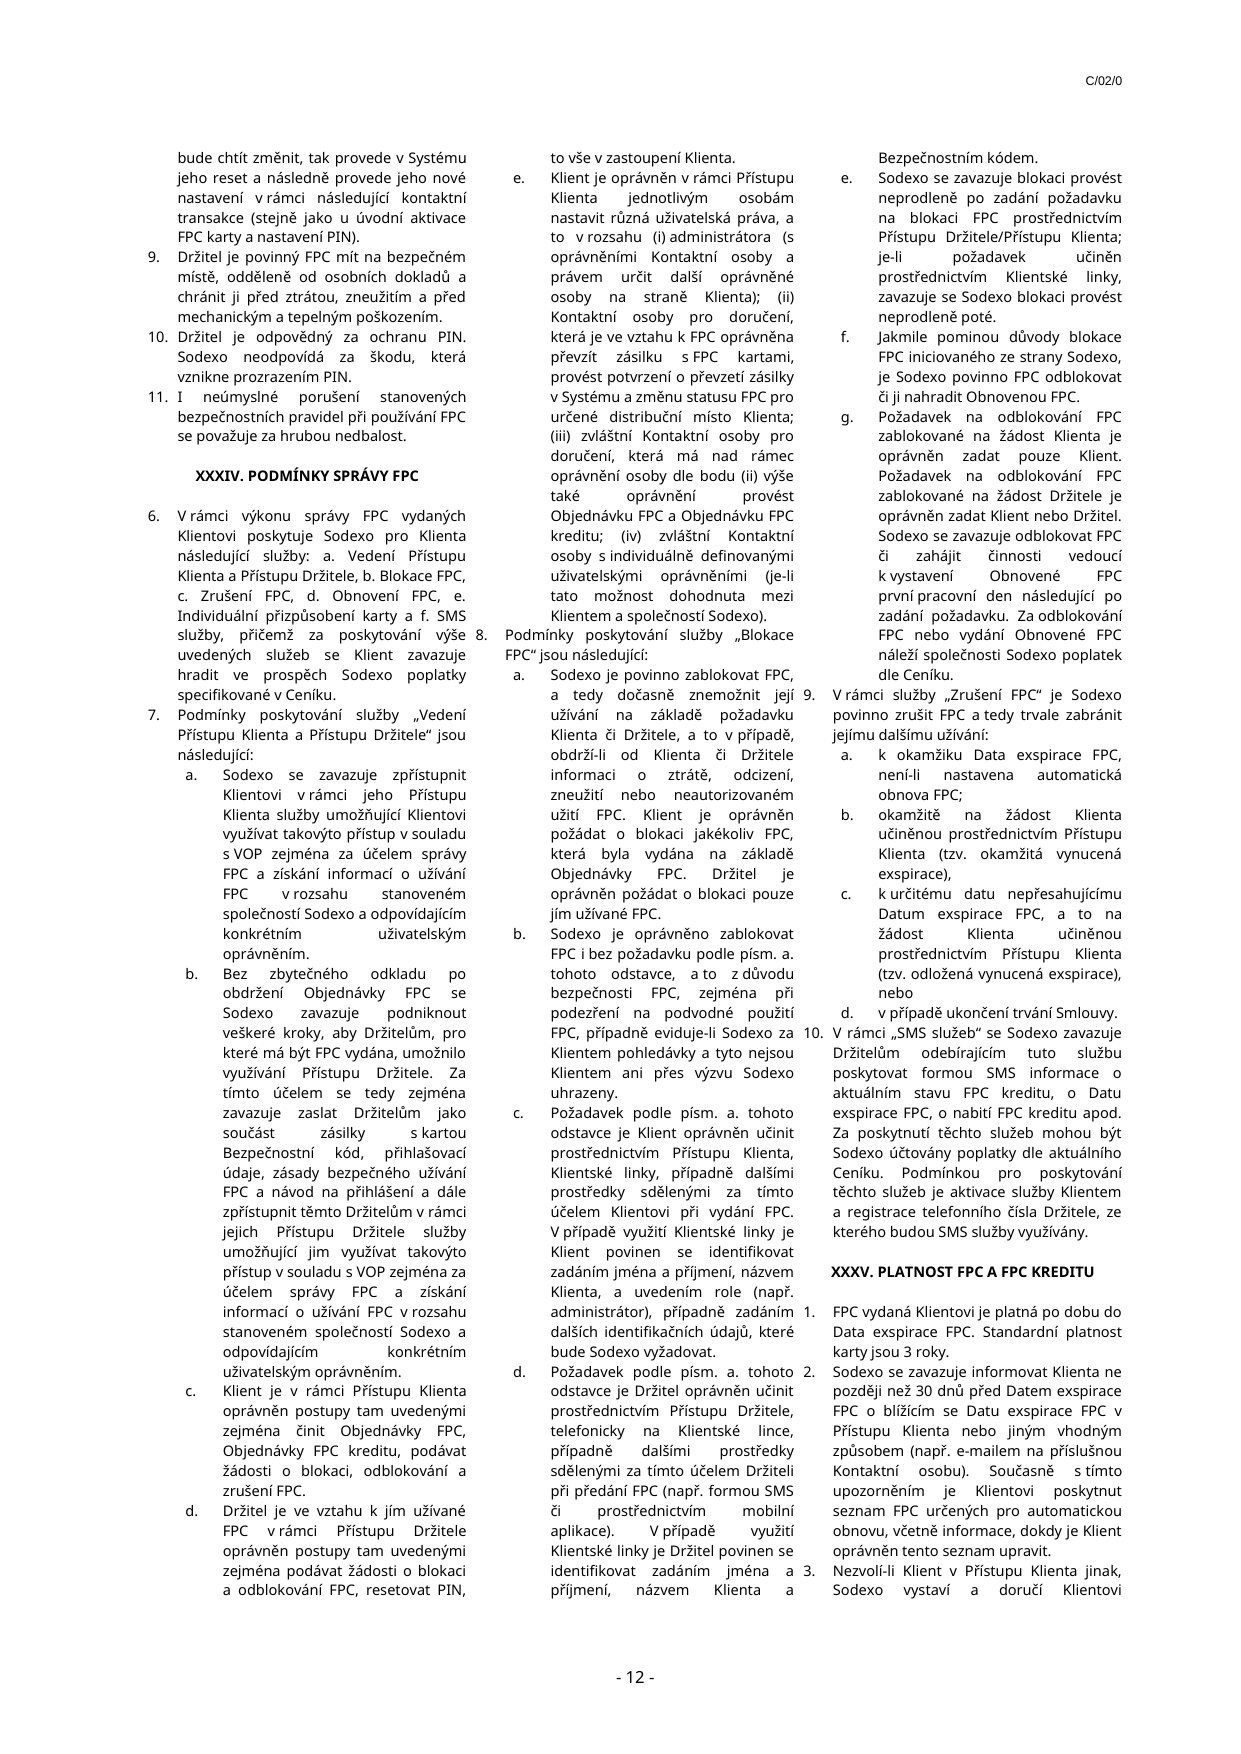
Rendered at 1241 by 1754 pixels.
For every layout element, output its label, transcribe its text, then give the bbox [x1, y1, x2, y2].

list Požadavek podle písm. a. tohoto odstavce je Klient oprávněn učinit prostřednictvím Přístupu Klienta, Klientské linky, případně dalšími prostředky sdělenými za tímto účelem Klientovi při vydání FPC. V případě využití Klientské linky je Klient povinen se identifikovat zadáním jména a příjmení, názvem Klienta, a uvedením role (např. administrátor), případně zadáním dalších identifikačních údajů, které bude Sodexo vyžadovat. [513, 1103, 794, 1361]
list Bez zbytečného odkladu po obdržení Objednávky FPC se Sodexo zavazuje podniknout veškeré kroky, aby Držitelům, pro které má být FPC vydána, umožnilo využívání Přístupu Držitele. Za tímto účelem se tedy zejména zavazuje zaslat Držitelům jako součást zásilky s kartou Bezpečnostní kód, přihlašovací údaje, zásady bezpečného užívání FPC a návod na přihlášení a dále zpřístupnit těmto Držitelům v rámci jejich Přístupu Držitele služby umožňující jim využívat takovýto přístup v souladu s VOP zejména za účelem správy FPC a získání informací o užívání FPC v rozsahu stanoveném společností Sodexo a odpovídajícím konkrétním uživatelským oprávněním. [185, 963, 466, 1381]
list k okamžiku Data exspirace FPC, není-li nastavena automatická obnova FPC; [841, 744, 1122, 804]
list FPC vydaná Klientovi je platná po dobu do Data exspirace FPC. Standardní platnost karty jsou 3 roky. [803, 1302, 1122, 1361]
list Klient je oprávněn v rámci Přístupu Klienta jednotlivým osobám nastavit různá uživatelská práva, a to v rozsahu (i) administrátora (s oprávněními Kontaktní osoby a právem určit další oprávněné osoby na straně Klienta); (ii) Kontaktní osoby pro doručení, která je ve vztahu k FPC oprávněna převzít zásilku s FPC kartami, provést potvrzení o převzetí zásilky v Systému a změnu statusu FPC pro určené distribuční místo Klienta; (iii) zvláštní Kontaktní osoby pro doručení, která má nad rámec oprávnění osoby dle bodu (ii) výše také oprávnění provést Objednávku FPC a Objednávku FPC kreditu; (iv) zvláštní Kontaktní osoby s individuálně definovanými uživatelskými oprávněními (je-li tato možnost dohodnuta mezi Klientem a společností Sodexo). [513, 168, 794, 625]
list Držitel je povinný FPC mít na bezpečném místě, odděleně od osobních dokladů a chránit ji před ztrátou, zneužitím a před mechanickým a tepelným poškozením. [148, 247, 467, 327]
list Požadavek podle písm. a. tohoto odstavce je Držitel oprávněn učinit prostřednictvím Přístupu Držitele, telefonicky na Klientské lince, případně dalšími prostředky sdělenými za tímto účelem Držiteli při předání FPC (např. formou SMS či prostřednictvím mobilní aplikace). V případě využití Klientské linky je Držitel povinen se identifikovat zadáním jména a příjmení, názvem Klienta a Bezpečnostním kódem. [513, 1361, 794, 1600]
list Sodexo se zavazuje blokaci provést neprodleně po zadání požadavku na blokaci FPC prostřednictvím Přístupu Držitele/Přístupu Klienta; je-li požadavek učiněn prostřednictvím Klientské linky, zavazuje se Sodexo blokaci provést neprodleně poté. [841, 168, 1122, 327]
list V rámci služby „Zrušení FPC“ je Sodexo povinno zrušit FPC a tedy trvale zabránit jejímu dalšímu užívání: [803, 685, 1122, 744]
list Klient je v rámci Přístupu Klienta oprávněn postupy tam uvedenými zejména činit Objednávky FPC, Objednávky FPC kreditu, podávat žádosti o blokaci, odblokování a zrušení FPC. [185, 1381, 466, 1501]
list Požadavek na odblokování FPC zablokované na žádost Klienta je oprávněn zadat pouze Klient. Požadavek na odblokování FPC zablokované na žádost Držitele je oprávněn zadat Klient nebo Držitel. Sodexo se zavazuje odblokovat FPC či zahájit činnosti vedoucí k vystavení Obnovené FPC první pracovní den následující po zadání požadavku. Za odblokování FPC nebo vydání Obnovené FPC náleží společnosti Sodexo poplatek dle Ceníku. [841, 406, 1122, 685]
list Držitel je ve vztahu k jím užívané FPC v rámci Přístupu Držitele oprávněn postupy tam uvedenými zejména podávat žádosti o blokaci a odblokování FPC, resetovat PIN, to vše v zastoupení Klienta. [185, 1501, 466, 1600]
list I neúmyslné porušení stanovených bezpečnostních pravidel při používání FPC se považuje za hrubou nedbalost. [148, 386, 467, 446]
list Podmínky poskytování služby „Blokace FPC“ jsou následující: [475, 625, 794, 665]
list Sodexo je povinno zablokovat FPC, a tedy dočasně znemožnit její užívání na základě požadavku Klienta či Držitele, a to v případě, obdrží-li od Klienta či Držitele informaci o ztrátě, odcizení, zneužití nebo neautorizovaném užití FPC. Klient je oprávněn požádat o blokaci jakékoliv FPC, která byla vydána na základě Objednávky FPC. Držitel je oprávněn požádat o blokaci pouze jím užívané FPC. [513, 665, 794, 924]
list Podmínky poskytování služby „Vedení Přístupu Klienta a Přístupu Držitele“ jsou následující: [148, 705, 466, 764]
list Sodexo se zavazuje zpřístupnit Klientovi v rámci jeho Přístupu Klienta služby umožňující Klientovi využívat takovýto přístup v souladu s VOP zejména za účelem správy FPC a získání informací o užívání FPC v rozsahu stanoveném společností Sodexo a odpovídajícím konkrétním uživatelským oprávněním. [185, 764, 466, 963]
list V rámci výkonu správy FPC vydaných Klientovi poskytuje Sodexo pro Klienta následující služby: a. Vedení Přístupu Klienta a Přístupu Držitele, b. Blokace FPC, c. Zrušení FPC, d. Obnovení FPC, e. Individuální přizpůsobení karty a f. SMS služby, přičemž za poskytování výše uvedených služeb se Klient zavazuje hradit ve prospěch Sodexo poplatky specifikované v Ceníku. [148, 506, 466, 705]
list Držitel je odpovědný za ochranu PIN. Sodexo neodpovídá za škodu, která vznikne prozrazením PIN. [148, 327, 467, 386]
list Jakmile pominou důvody blokace FPC iniciovaného ze strany Sodexo, je Sodexo povinno FPC odblokovat či ji nahradit Obnovenou FPC. [841, 327, 1122, 406]
list Sodexo se zavazuje informovat Klienta ne později než 30 dnů před Datem exspirace FPC o blížícím se Datu exspirace FPC v Přístupu Klienta nebo jiným vhodným způsobem (např. e-mailem na příslušnou Kontaktní osobu). Současně s tímto upozorněním je Klientovi poskytnut seznam FPC určených pro automatickou obnovu, včetně informace, dokdy je Klient oprávněn tento seznam upravit. [803, 1361, 1122, 1560]
list k určitému datu nepřesahujícímu Datum exspirace FPC, a to na žádost Klienta učiněnou prostřednictvím Přístupu Klienta (tzv. odložená vynucená exspirace), nebo [841, 884, 1122, 1003]
list Sodexo je oprávněno zablokovat FPC i bez požadavku podle písm. a. tohoto odstavce, a to z důvodu bezpečnosti FPC, zejména při podezření na podvodné použití FPC, případně eviduje-li Sodexo za Klientem pohledávky a tyto nejsou Klientem ani přes výzvu Sodexo uhrazeny. [513, 924, 794, 1103]
list v případě ukončení trvání Smlouvy. [841, 1003, 1122, 1023]
list PODMÍNKY SPRÁVY FPC [148, 466, 467, 486]
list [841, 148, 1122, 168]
list V rámci „SMS služeb“ se Sodexo zavazuje Držitelům odebírajícím tuto službu poskytovat formou SMS informace o aktuálním stavu FPC kreditu, o Datu exspirace FPC, o nabití FPC kreditu apod. Za poskytnutí těchto služeb mohou být Sodexo účtovány poplatky dle aktuálního Ceníku. Podmínkou pro poskytování těchto služeb je aktivace služby Klientem a registrace telefonního čísla Držitele, ze kterého budou SMS služby využívány. [803, 1023, 1122, 1242]
list PLATNOST FPC a FPC kreditu [803, 1262, 1122, 1282]
list okamžitě na žádost Klienta učiněnou prostřednictvím Přístupu Klienta (tzv. okamžitá vynucená exspirace), [841, 804, 1122, 884]
